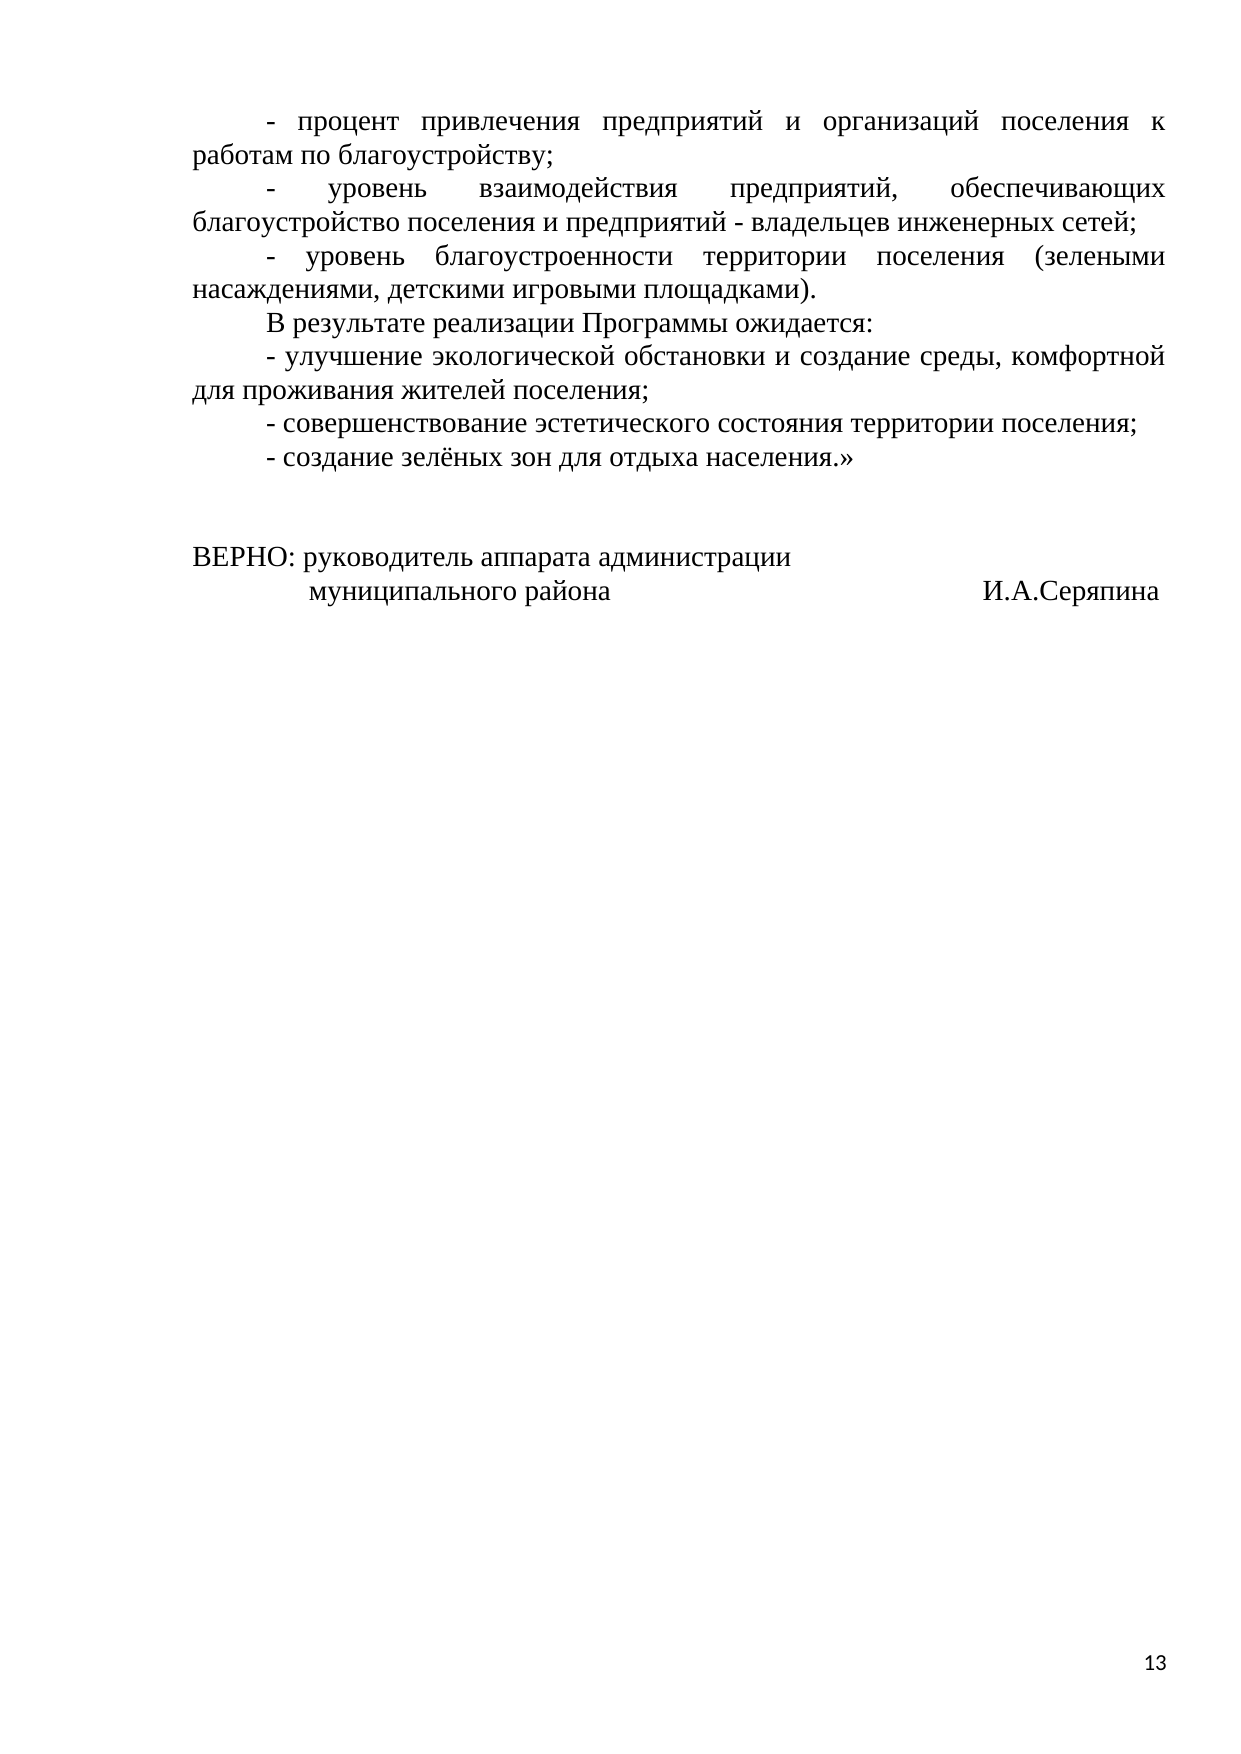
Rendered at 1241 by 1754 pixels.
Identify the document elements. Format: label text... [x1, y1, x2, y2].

text - уровень благоустроенности территории поселения (зелеными насаждениями, детскими игровыми площадками). [192, 238, 1166, 305]
text муниципального района И.А.Серяпина [192, 573, 1166, 607]
text ВЕРНО: руководитель аппарата администрации [192, 539, 1166, 573]
text - улучшение экологической обстановки и создание среды, комфортной для проживания жителей поселения; [192, 338, 1166, 405]
text - уровень взаимодействия предприятий, обеспечивающих благоустройство поселения и предприятий - владельцев инженерных сетей; [192, 171, 1166, 238]
text - процент привлечения предприятий и организаций поселения к работам по благоустройству; [192, 103, 1166, 171]
text - создание зелёных зон для отдыха населения.» [192, 439, 1166, 472]
text - совершенствование эстетического состояния территории поселения; [192, 405, 1166, 439]
text В результате реализации Программы ожидается: [192, 305, 1166, 338]
